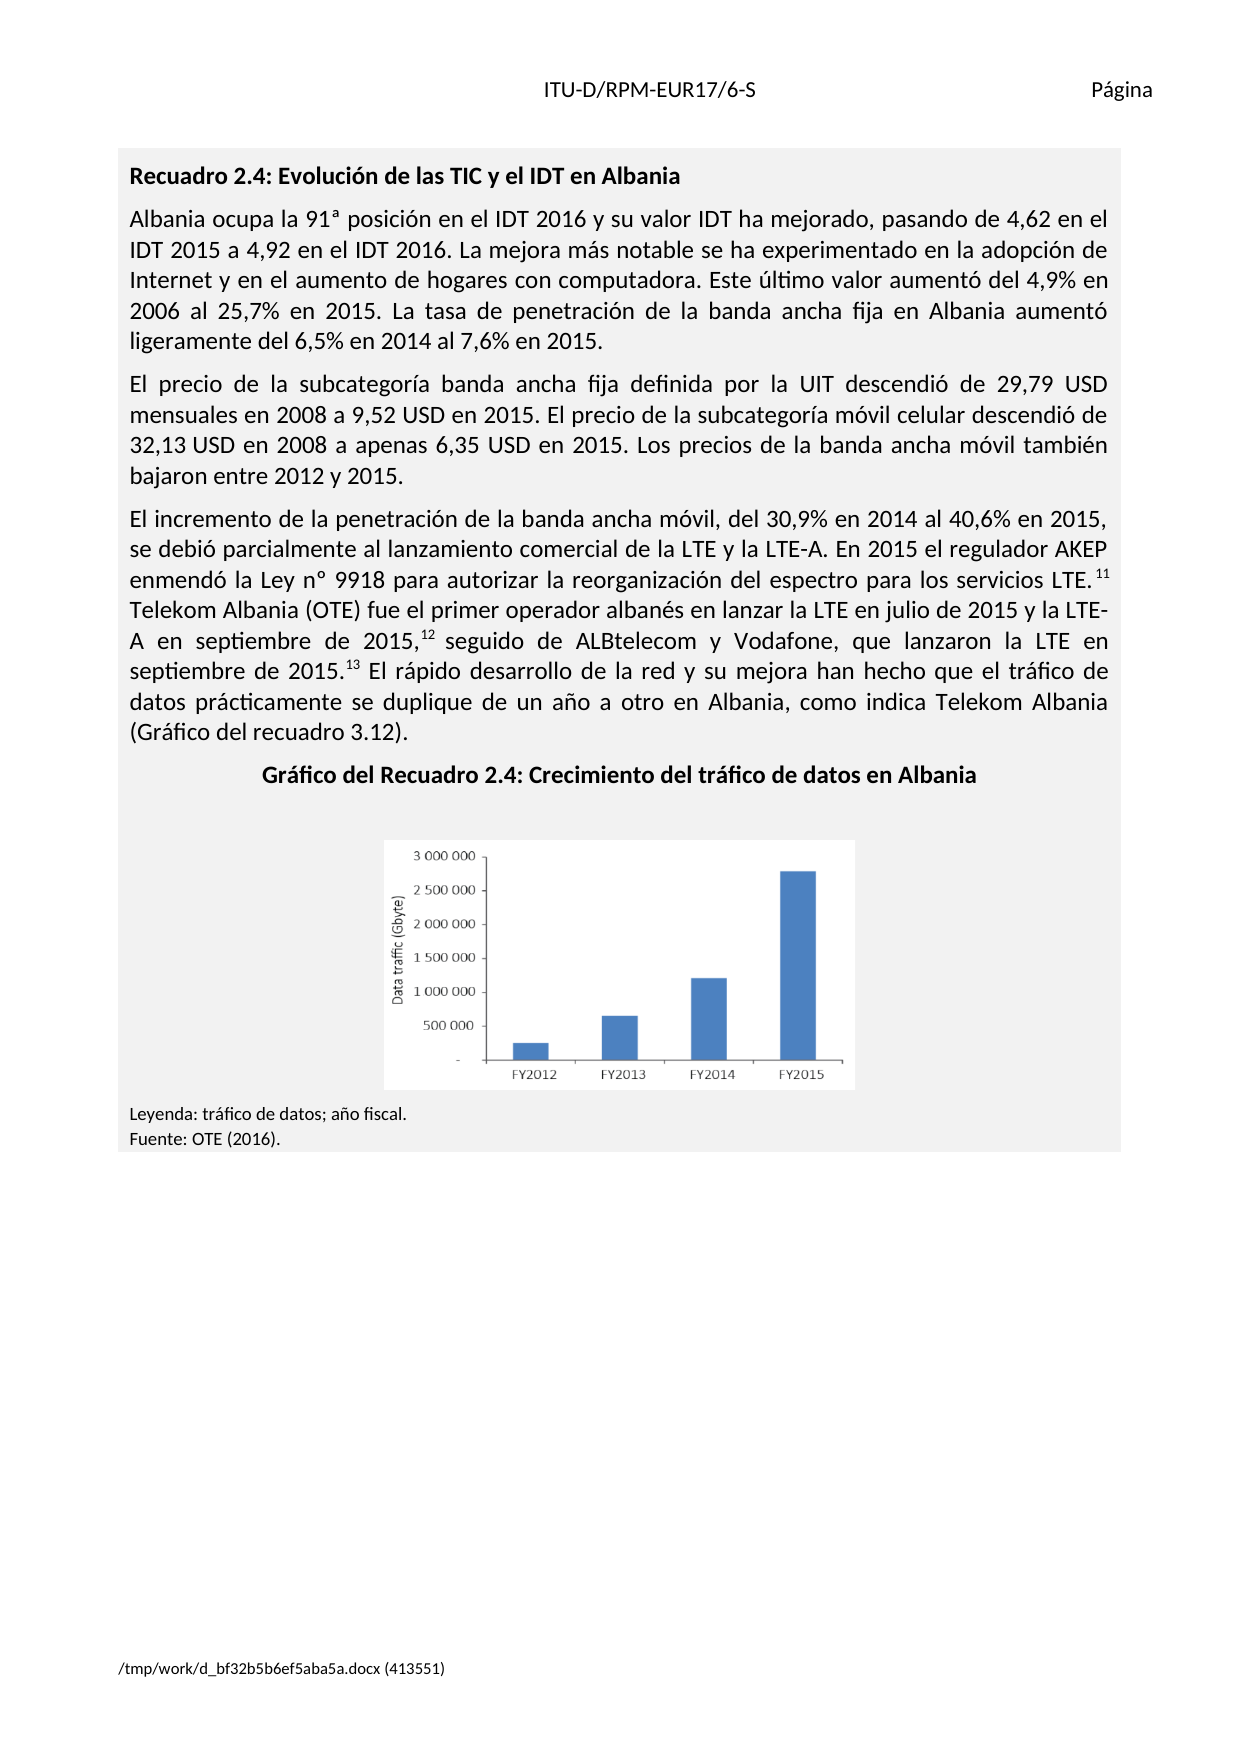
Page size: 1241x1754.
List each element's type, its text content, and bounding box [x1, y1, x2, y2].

picture [384, 840, 856, 1090]
table_header Recuadro 2.4: Evolución de las TIC y el IDT en Albania Albania ocupa la 91ª posición en el IDT 2016 y su valor IDT ha mejorado, pasando de 4,62 en el IDT 2015 a 4,92 en el IDT 2016. La mejora más notable se ha experimentado en la adopción de Internet y en el aumento de hogares con computadora. Este último valor aumentó del 4,9% en 2006 al 25,7% en 2015. La tasa de penetración de la banda ancha fija en Albania aumentó ligeramente del 6,5% en 2014 al 7,6% en 2015. El precio de la subcategoría banda ancha fija definida por la UIT descendió de 29,79 USD mensuales en 2008 a 9,52 USD en 2015. El precio de la subcategoría móvil celular descendió de 32,13 USD en 2008 a apenas 6,35 USD en 2015. Los precios de la banda ancha móvil también bajaron entre 2012 y 2015. El incremento de la penetración de la banda ancha móvil, del 30,9% en 2014 al 40,6% en 2015, se debió parcialmente al lanzamiento comercial de la LTE y la LTE-A. En 2015 el regulador AKEP enmendó la Ley nº 9918 para autorizar la reorganización del espectro para los servicios LTE. Telekom Albania (OTE) fue el primer operador albanés en lanzar la LTE en julio de 2015 y la LTE-A en septiembre de 2015, seguido de ALBtelecom y Vodafone, que lanzaron la LTE en septiembre de 2015. El rápido desarrollo de la red y su mejora han hecho que el tráfico de datos prácticamente se duplique de un año a otro en Albania, como indica Telekom Albania (Gráfico del recuadro 3.12). Gráfico del Recuadro 2.4: Crecimiento del tráfico de datos en Albania Leyenda: tráfico de datos; año fiscal. Fuente: OTE (2016). [118, 148, 1121, 1152]
